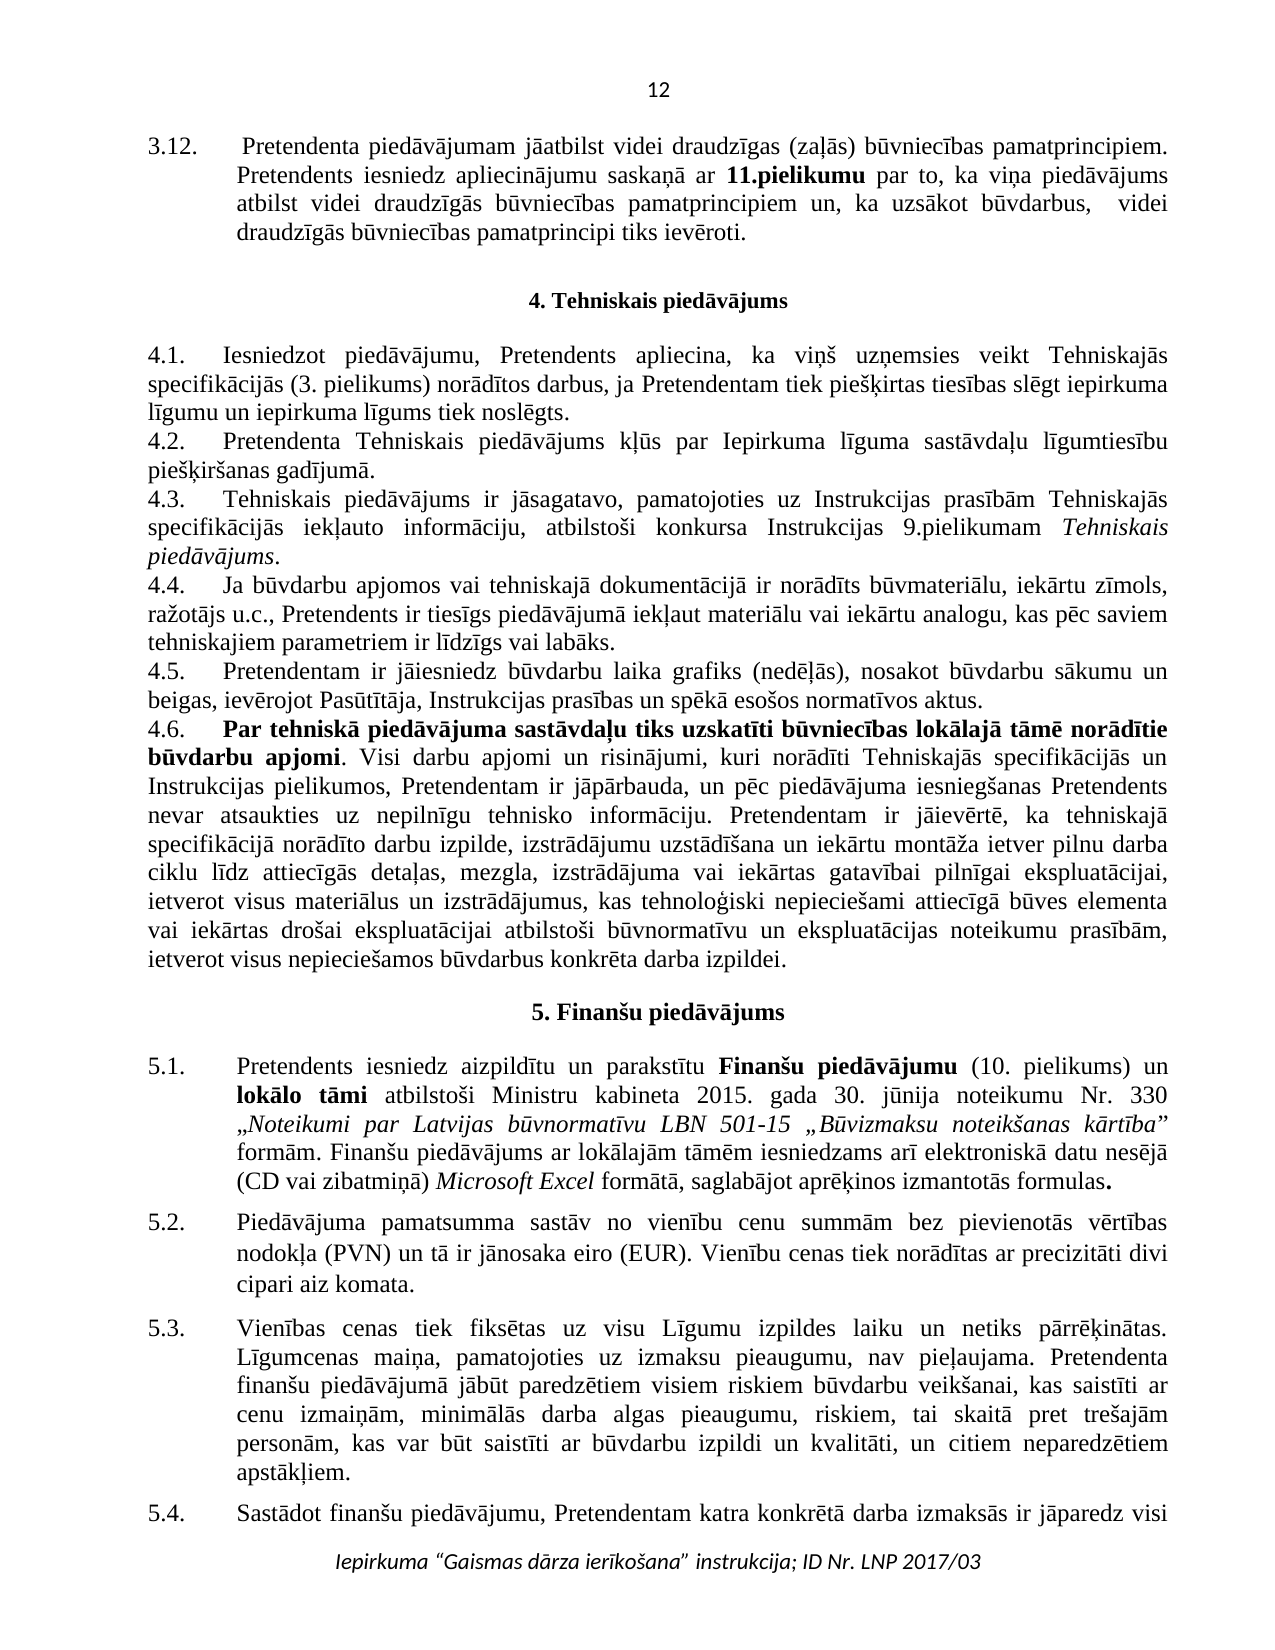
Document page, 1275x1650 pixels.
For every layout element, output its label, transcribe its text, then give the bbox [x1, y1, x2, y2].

text 5.3. Vienības cenas tiek fiksētas uz visu Līgumu izpildes laiku un netiks pārrēķinātas. Līgumcenas maiņa, pamatojoties uz izmaksu pieaugumu, nav pieļaujama. Pretendenta finanšu piedāvājumā jābūt paredzētiem visiem riskiem būvdarbu veikšanai, kas saistīti ar cenu izmaiņām, minimālās darba algas pieaugumu, riskiem, tai skaitā pret trešajām personām, kas var būt saistīti ar būvdarbu izpildi un kvalitāti, un citiem neparedzētiem apstākļiem. [148, 1313, 1169, 1486]
text 4.3. Tehniskais piedāvājums ir jāsagatavo, pamatojoties uz Instrukcijas prasībām Tehniskajās specifikācijās iekļauto informāciju, atbilstoši konkursa Instrukcijas 9.pielikumam Tehniskais piedāvājums. [148, 484, 1169, 570]
text 4.4. Ja būvdarbu apjomos vai tehniskajā dokumentācijā ir norādīts būvmateriālu, iekārtu zīmols, ražotājs u.c., Pretendents ir tiesīgs piedāvājumā iekļaut materiālu vai iekārtu analogu, kas pēc saviem tehniskajiem parametriem ir līdzīgs vai labāks. [148, 570, 1169, 656]
text 4.6. Par tehniskā piedāvājuma sastāvdaļu tiks uzskatīti būvniecības lokālajā tāmē norādītie būvdarbu apjomi. Visi darbu apjomi un risinājumi, kuri norādīti Tehniskajās specifikācijās un Instrukcijas pielikumos, Pretendentam ir jāpārbauda, un pēc piedāvājuma iesniegšanas Pretendents nevar atsaukties uz nepilnīgu tehnisko informāciju. Pretendentam ir jāievērtē, ka tehniskajā specifikācijā norādīto darbu izpilde, izstrādājumu uzstādīšana un iekārtu montāža ietver pilnu darba ciklu līdz attiecīgās detaļas, mezgla, izstrādājuma vai iekārtas gatavībai pilnīgai ekspluatācijai, ietverot visus materiālus un izstrādājumus, kas tehnoloģiski nepieciešami attiecīgā būves elementa vai iekārtas drošai ekspluatācijai atbilstoši būvnormatīvu un ekspluatācijas noteikumu prasībām, ietverot visus nepieciešamos būvdarbus konkrēta darba izpildei. [148, 714, 1169, 972]
text 5.2. Piedāvājuma pamatsumma sastāv no vienību cenu summām bez pievienotās vērtības nodokļa (PVN) un tā ir jānosaka eiro (EUR). Vienību cenas tiek norādītas ar precizitāti divi cipari aiz komata. [148, 1207, 1169, 1298]
text 3.12. Pretendenta piedāvājumam jāatbilst videi draudzīgas (zaļās) būvniecības pamatprincipiem. Pretendents iesniedz apliecinājumu saskaņā ar 11.pielikumu par to, ka viņa piedāvājums atbilst videi draudzīgās būvniecības pamatprincipiem un, ka uzsākot būvdarbus, videi draudzīgās būvniecības pamatprincipi tiks ievēroti. [148, 131, 1169, 246]
text 4.2. Pretendenta Tehniskais piedāvājums kļūs par Iepirkuma līguma sastāvdaļu līgumtiesību piešķiršanas gadījumā. [148, 426, 1169, 484]
text 4. Tehniskais piedāvājums [148, 287, 1169, 314]
text 5.1. Pretendents iesniedz aizpildītu un parakstītu Finanšu piedāvājumu (10. pielikums) un lokālo tāmi atbilstoši Ministru kabineta 2015. gada 30. jūnija noteikumu Nr. 330 „Noteikumi par Latvijas būvnormatīvu LBN 501-15 „Būvizmaksu noteikšanas kārtība” formām. Finanšu piedāvājums ar lokālajām tāmēm iesniedzams arī elektroniskā datu nesējā (CD vai zibatmiņā) Microsoft Excel formātā, saglabājot aprēķinos izmantotās formulas. [148, 1051, 1169, 1195]
subtitle 5. Finanšu piedāvājums [148, 997, 1169, 1026]
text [148, 1498, 1169, 1527]
text 4.1. Iesniedzot piedāvājumu, Pretendents apliecina, ka viņš uzņemsies veikt Tehniskajās specifikācijās (3. pielikums) norādītos darbus, ja Pretendentam tiek piešķirtas tiesības slēgt iepirkuma līgumu un iepirkuma līgums tiek noslēgts. [148, 340, 1169, 426]
text 4.5. Pretendentam ir jāiesniedz būvdarbu laika grafiks (nedēļās), nosakot būvdarbu sākumu un beigas, ievērojot Pasūtītāja, Instrukcijas prasības un spēkā esošos normatīvos aktus. [148, 656, 1169, 714]
